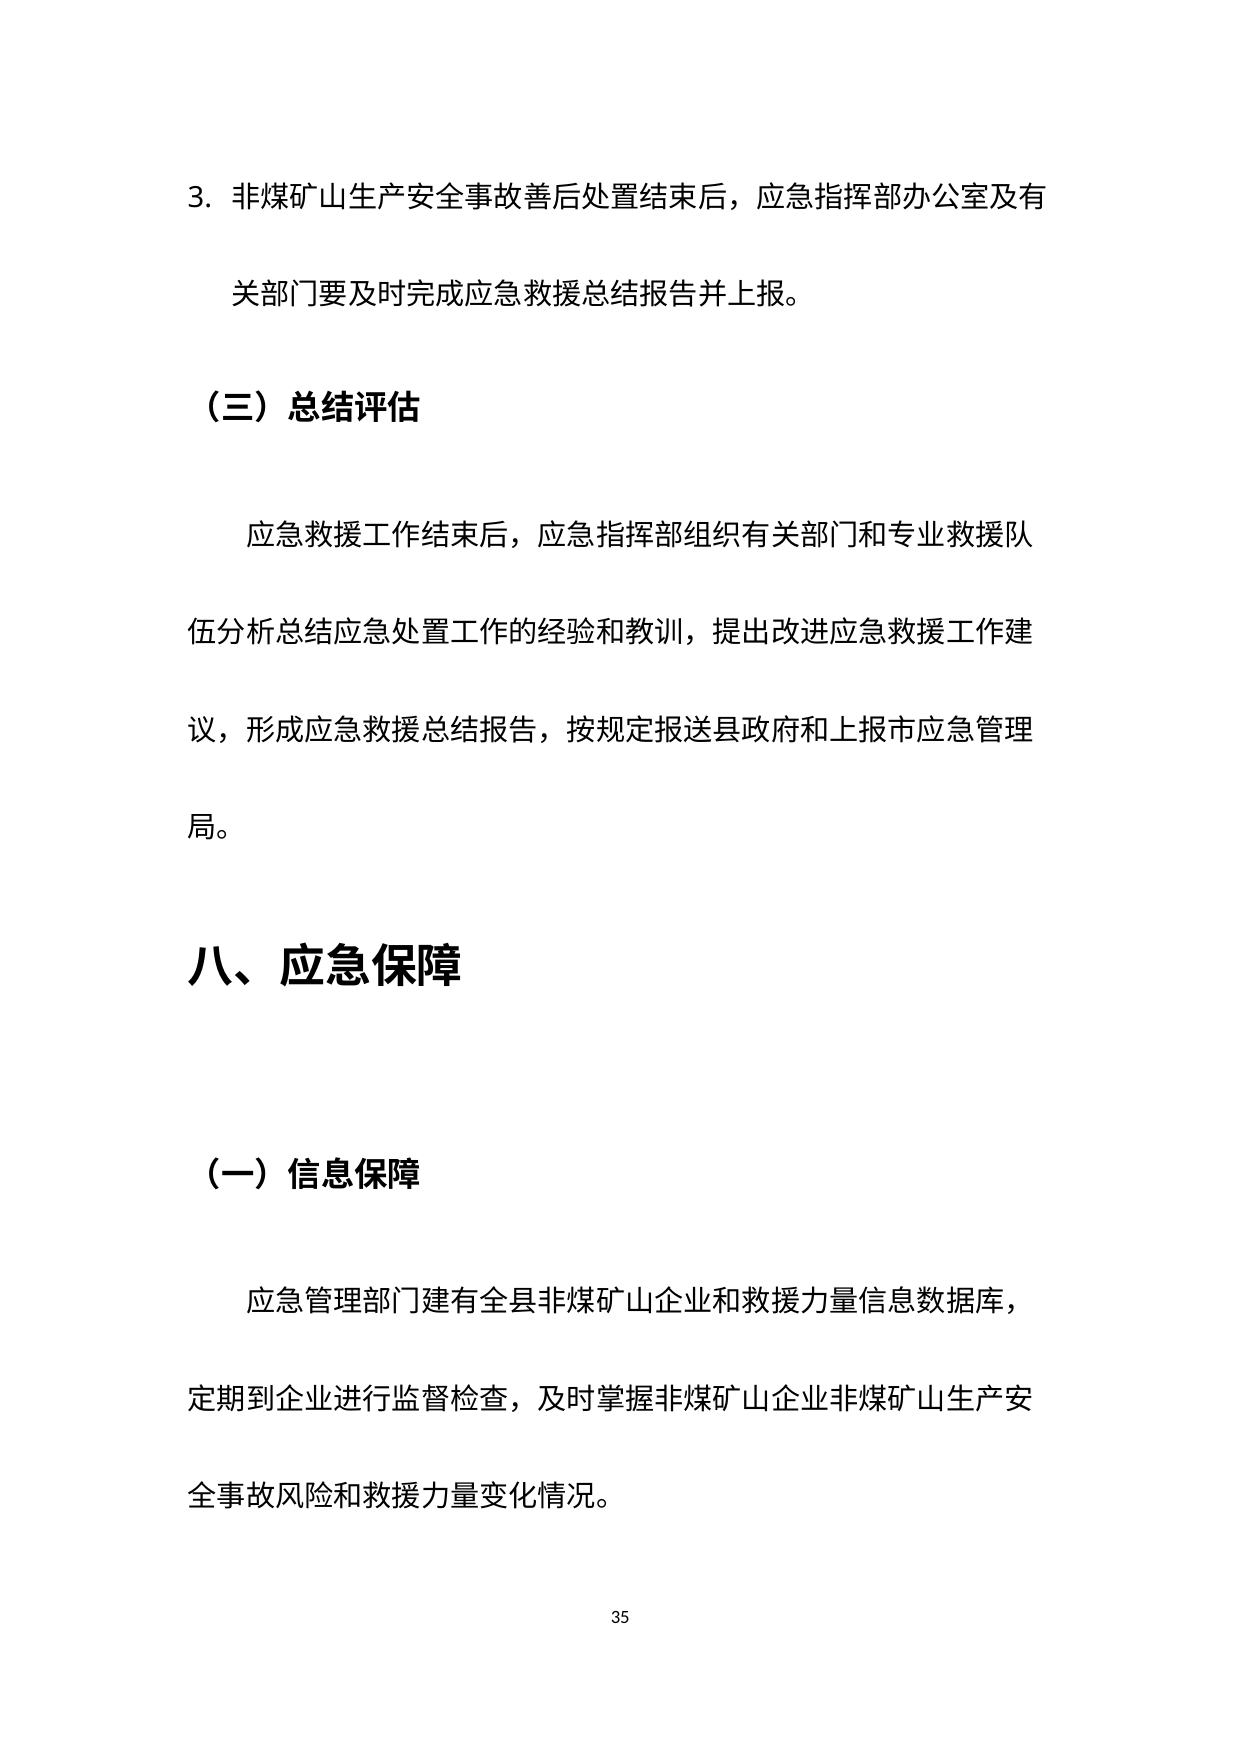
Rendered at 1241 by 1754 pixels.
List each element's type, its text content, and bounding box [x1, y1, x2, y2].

text 应急管理部门建有全县非煤矿山企业和救援力量信息数据库，定期到企业进行监督检查，及时掌握非煤矿山企业非煤矿山生产安全事故风险和救援力量变化情况。 [187, 1267, 1053, 1527]
subtitle 八、应急保障 [187, 914, 1053, 1011]
text 应急救援工作结束后，应急指挥部组织有关部门和专业救援队伍分析总结应急处置工作的经验和教训，提出改进应急救援工作建议，形成应急救援总结报告，按规定报送县政府和上报市应急管理局。 [187, 500, 1053, 857]
list 非煤矿山生产安全事故善后处置结束后，应急指挥部办公室及有关部门要及时完成应急救援总结报告并上报。 [187, 162, 1053, 324]
text （三）总结评估 [187, 373, 1053, 438]
subtitle （一）信息保障 [187, 1139, 1053, 1204]
